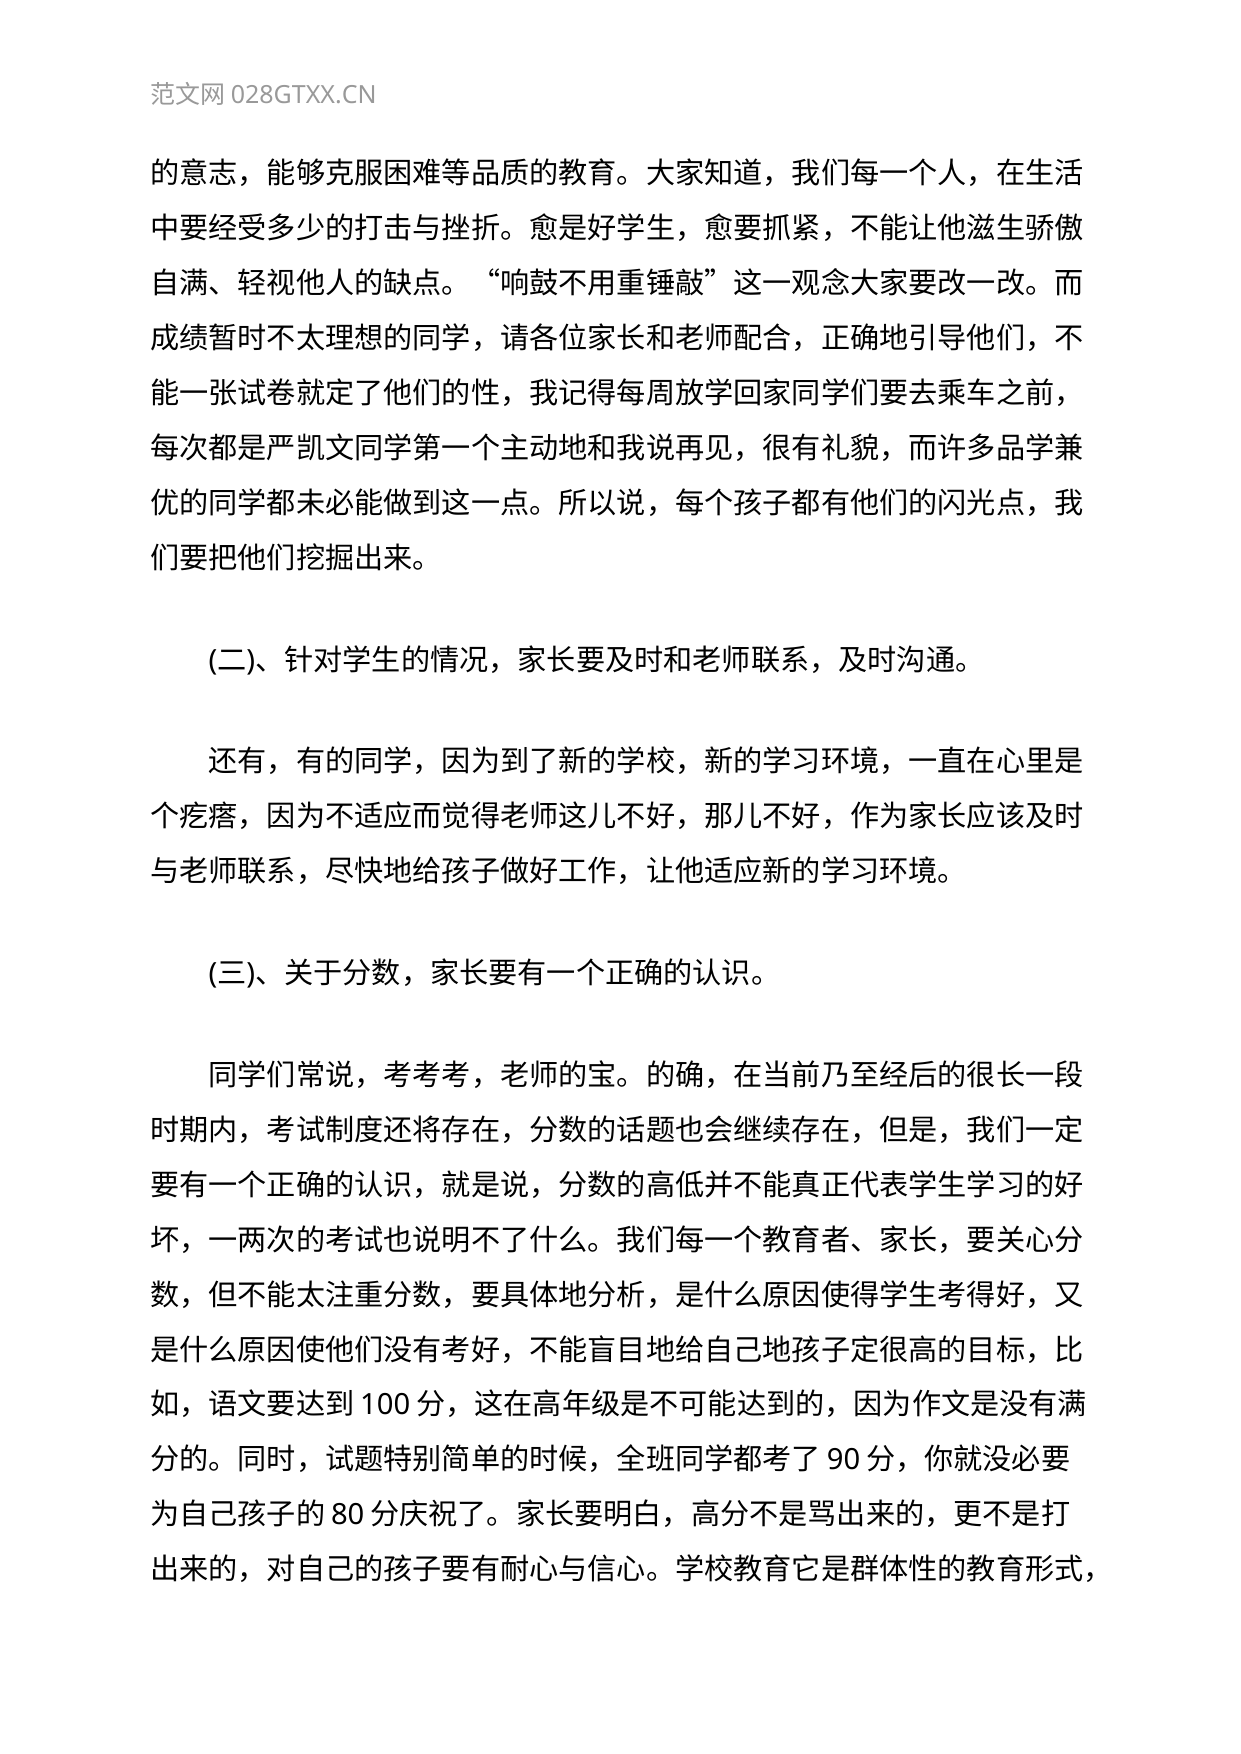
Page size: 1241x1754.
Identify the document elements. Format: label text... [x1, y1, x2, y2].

text (二)、针对学生的情况，家长要及时和老师联系，及时沟通。 [150, 636, 1090, 678]
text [150, 150, 1090, 577]
text 还有，有的同学，因为到了新的学校，新的学习环境，一直在心里是个疙瘩，因为不适应而觉得老师这儿不好，那儿不好，作为家长应该及时与老师联系，尽快地给孩子做好工作，让他适应新的学习环境。 [150, 738, 1090, 890]
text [150, 1052, 1090, 1588]
text (三)、关于分数，家长要有一个正确的认识。 [150, 949, 1090, 992]
